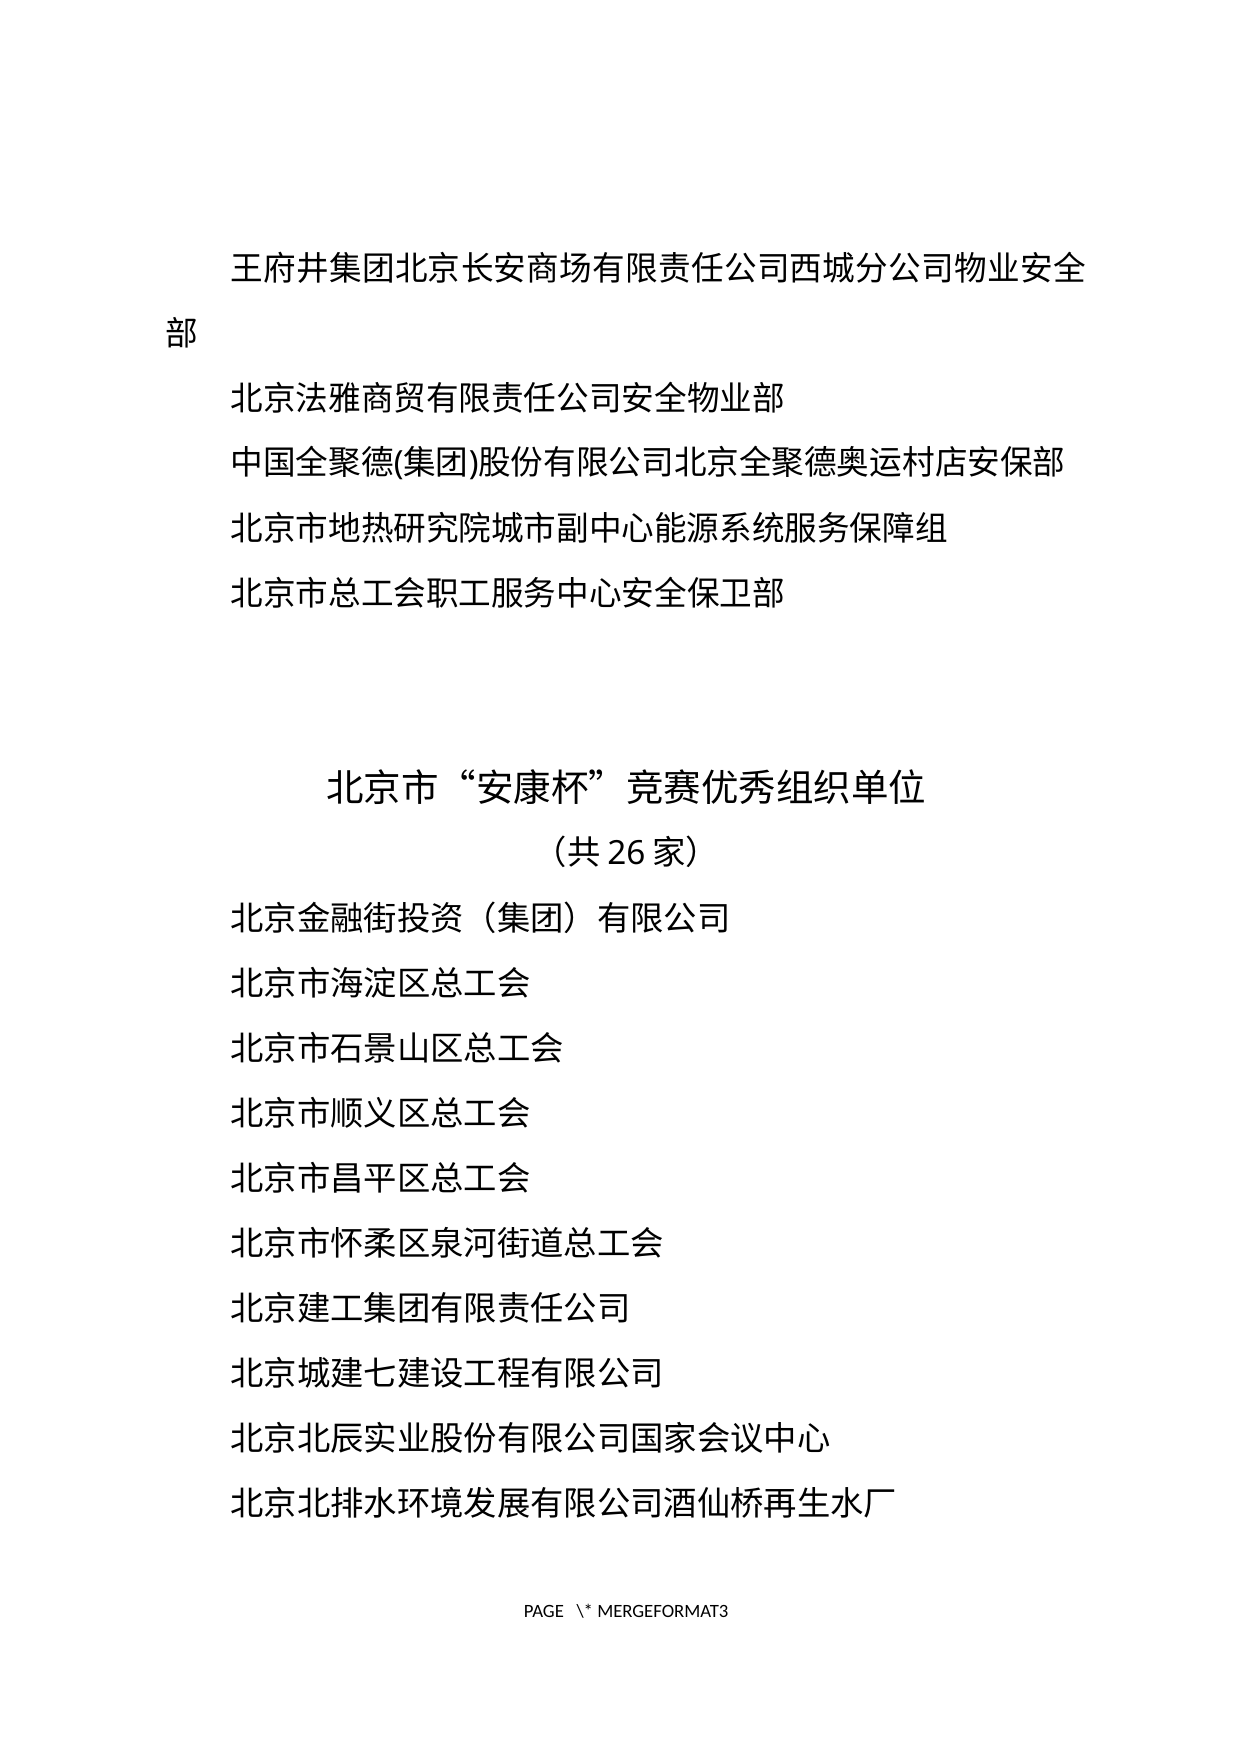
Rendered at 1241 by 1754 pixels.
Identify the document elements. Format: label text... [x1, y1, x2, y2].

text 中国全聚德(集团)股份有限公司北京全聚德奥运村店安保部 [165, 428, 1087, 493]
text 北京市怀柔区泉河街道总工会 [165, 1208, 1087, 1273]
text 北京市总工会职工服务中心安全保卫部 [165, 558, 1087, 623]
text 北京市顺义区总工会 [165, 1078, 1087, 1143]
text 北京市地热研究院城市副中心能源系统服务保障组 [165, 493, 1087, 558]
text 北京市昌平区总工会 [165, 1143, 1087, 1208]
text 北京法雅商贸有限责任公司安全物业部 [165, 363, 1087, 428]
text 北京北排水环境发展有限公司酒仙桥再生水厂 [165, 1468, 1087, 1533]
text 北京北辰实业股份有限公司国家会议中心 [165, 1403, 1087, 1468]
text 王府井集团北京长安商场有限责任公司西城分公司物业安全部 [165, 233, 1087, 363]
text （共26家） [165, 818, 1087, 883]
text 北京城建七建设工程有限公司 [165, 1338, 1087, 1403]
text 北京金融街投资（集团）有限公司 [165, 883, 1087, 948]
text 北京市石景山区总工会 [165, 1013, 1087, 1078]
text 北京建工集团有限责任公司 [165, 1273, 1087, 1338]
text 北京市“安康杯”竞赛优秀组织单位 [165, 753, 1087, 818]
text 北京市海淀区总工会 [165, 948, 1087, 1013]
